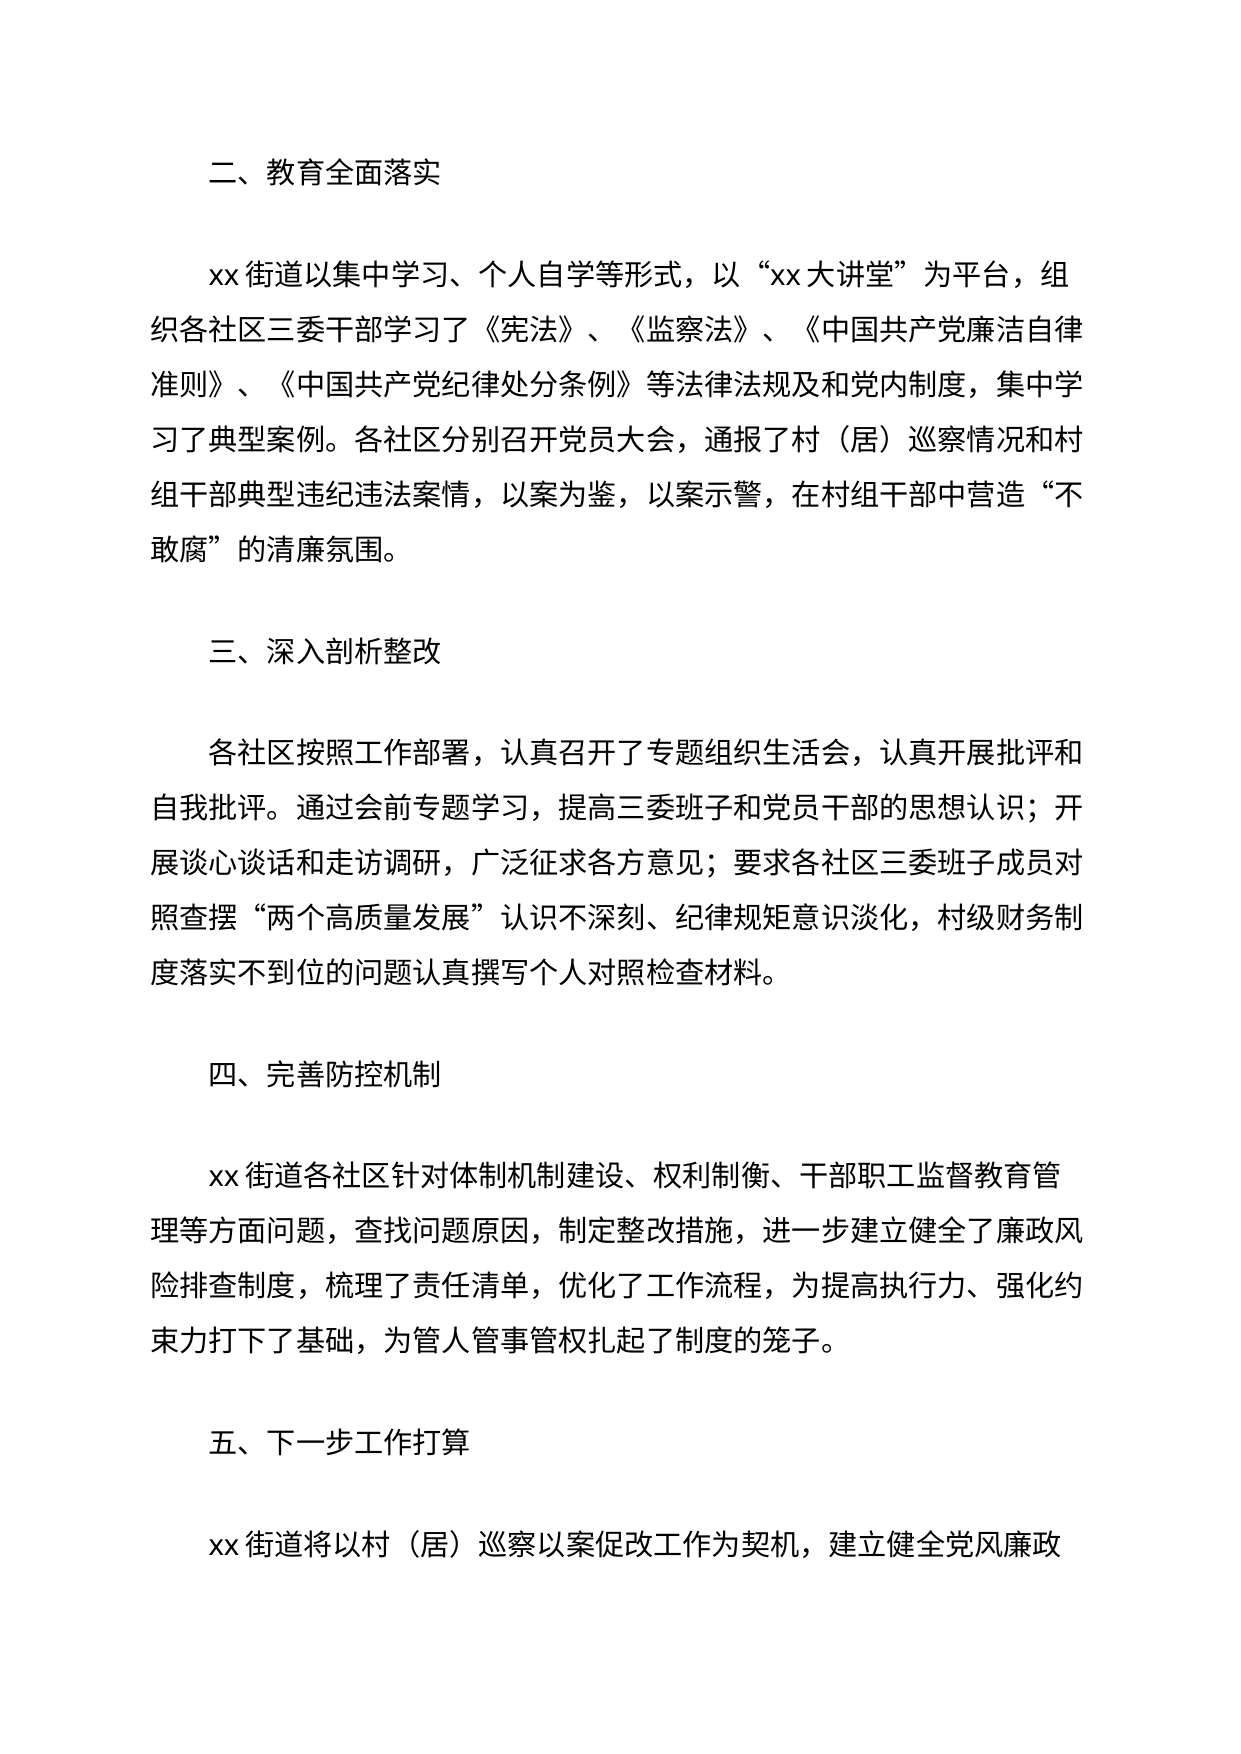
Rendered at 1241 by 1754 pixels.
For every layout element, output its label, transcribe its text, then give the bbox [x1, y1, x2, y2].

text 五、下一步工作打算 [150, 1419, 1090, 1462]
text 各社区按照工作部署，认真召开了专题组织生活会，认真开展批评和自我批评。通过会前专题学习，提高三委班子和党员干部的思想认识；开展谈心谈话和走访调研，广泛征求各方意见；要求各社区三委班子成员对照查摆“两个高质量发展”认识不深刻、纪律规矩意识淡化，村级财务制度落实不到位的问题认真撰写个人对照检查材料。 [150, 730, 1090, 992]
text 四、完善防控机制 [150, 1051, 1090, 1093]
text xx街道以集中学习、个人自学等形式，以“xx大讲堂”为平台，组织各社区三委干部学习了《宪法》、《监察法》、《中国共产党廉洁自律准则》、《中国共产党纪律处分条例》等法律法规及和党内制度，集中学习了典型案例。各社区分别召开党员大会，通报了村（居）巡察情况和村组干部典型违纪违法案情，以案为鉴，以案示警，在村组干部中营造“不敢腐”的清廉氛围。 [150, 252, 1090, 569]
text 三、深入剖析整改 [150, 628, 1090, 670]
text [150, 1521, 1090, 1564]
text xx街道各社区针对体制机制建设、权利制衡、干部职工监督教育管理等方面问题，查找问题原因，制定整改措施，进一步建立健全了廉政风险排查制度，梳理了责任清单，优化了工作流程，为提高执行力、强化约束力打下了基础，为管人管事管权扎起了制度的笼子。 [150, 1153, 1090, 1360]
text 二、教育全面落实 [150, 150, 1090, 192]
